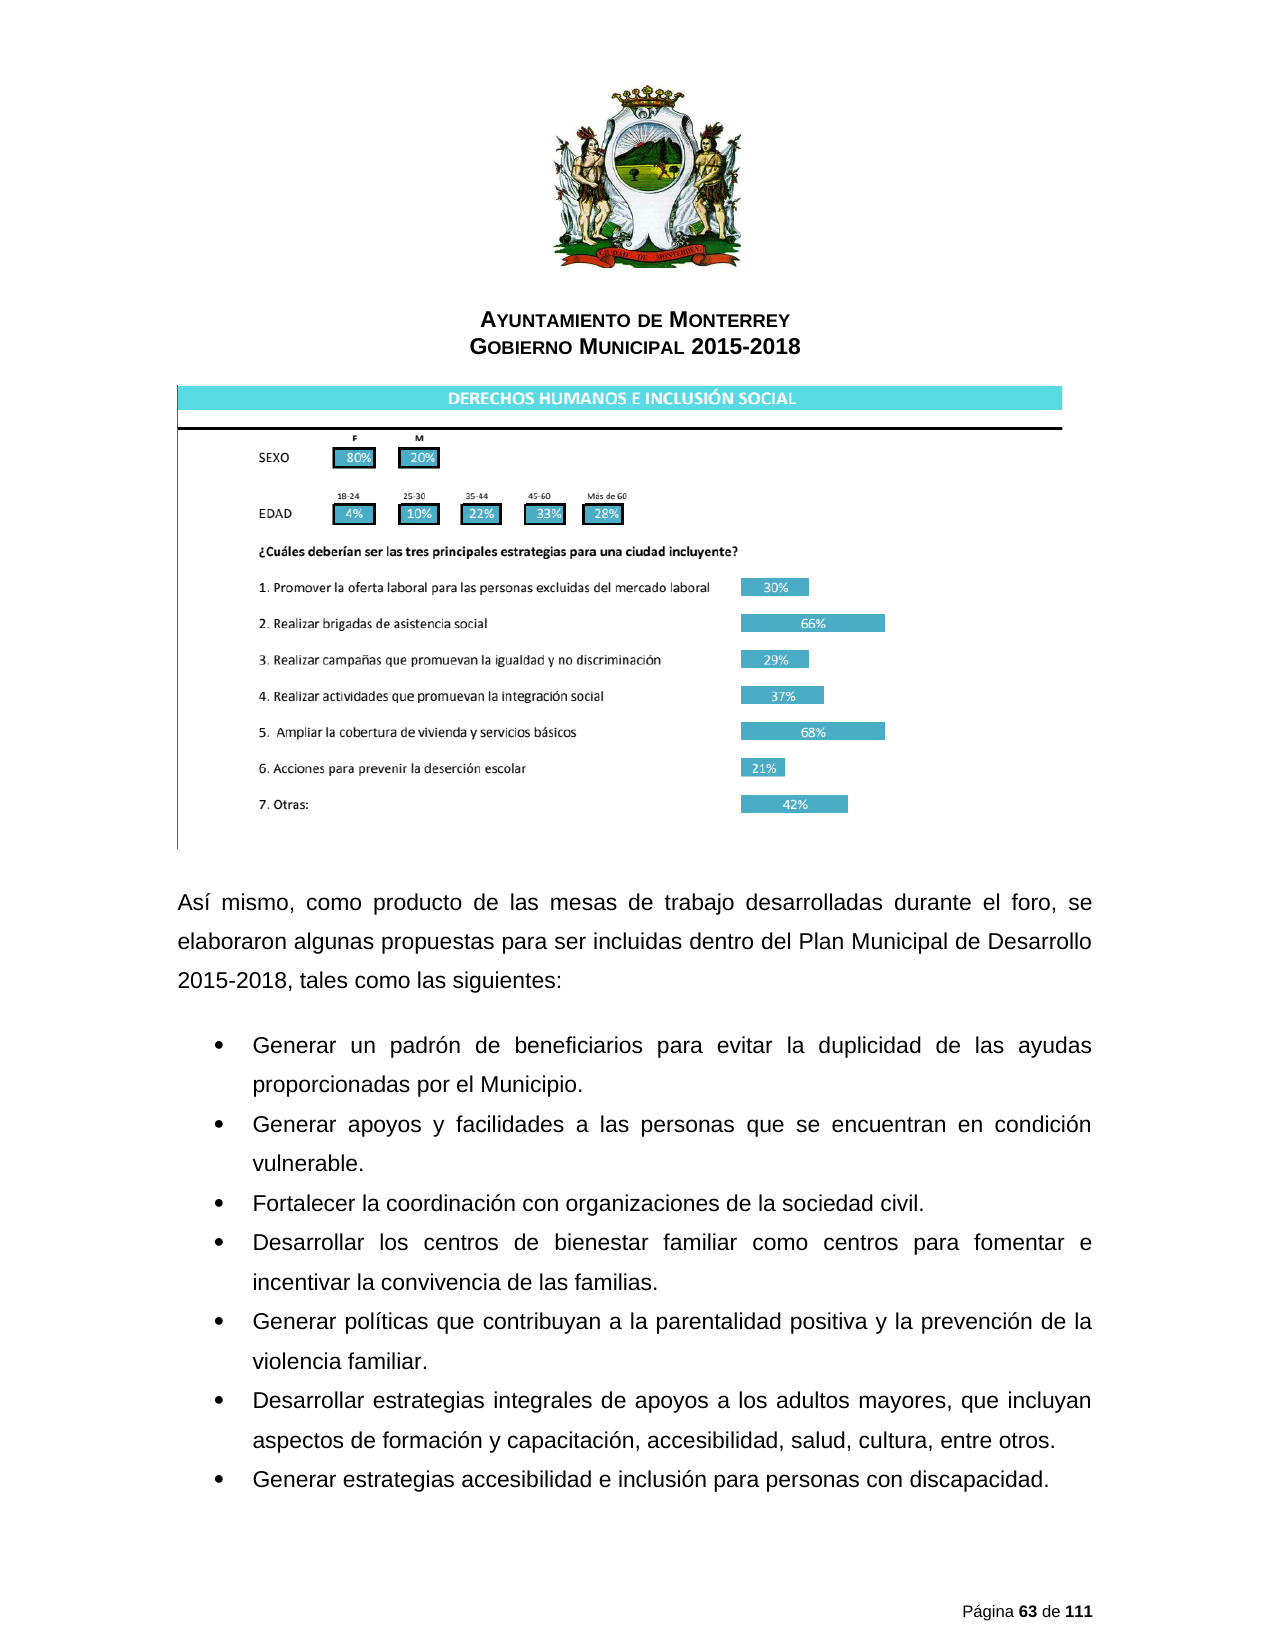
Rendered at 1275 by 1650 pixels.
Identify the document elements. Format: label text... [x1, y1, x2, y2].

picture [551, 85, 741, 268]
list Generar un padrón de beneficiarios para evitar la duplicidad de las ayudas proporcionadas por el Municipio. [215, 1032, 1093, 1098]
list Desarrollar los centros de bienestar familiar como centros para fomentar e incentivar la convivencia de las familias. [215, 1229, 1093, 1295]
list Generar apoyos y facilidades a las personas que se encuentran en condición vulnerable. [215, 1111, 1093, 1177]
list Fortalecer la coordinación con organizaciones de la sociedad civil. [215, 1190, 1093, 1216]
list Generar políticas que contribuyan a la parentalidad positiva y la prevención de la violencia familiar. [215, 1308, 1093, 1374]
list Generar estrategias accesibilidad e inclusión para personas con discapacidad. [215, 1466, 1093, 1492]
list Desarrollar estrategias integrales de apoyos a los adultos mayores, que incluyan aspectos de formación y capacitación, accesibilidad, salud, cultura, entre otros. [215, 1387, 1093, 1453]
text Así mismo, como producto de las mesas de trabajo desarrolladas durante el foro, se elaboraron algunas propuestas para ser incluidas dentro del Plan Municipal de Desarrollo 2015-2018, tales como las siguientes: [177, 888, 1093, 994]
